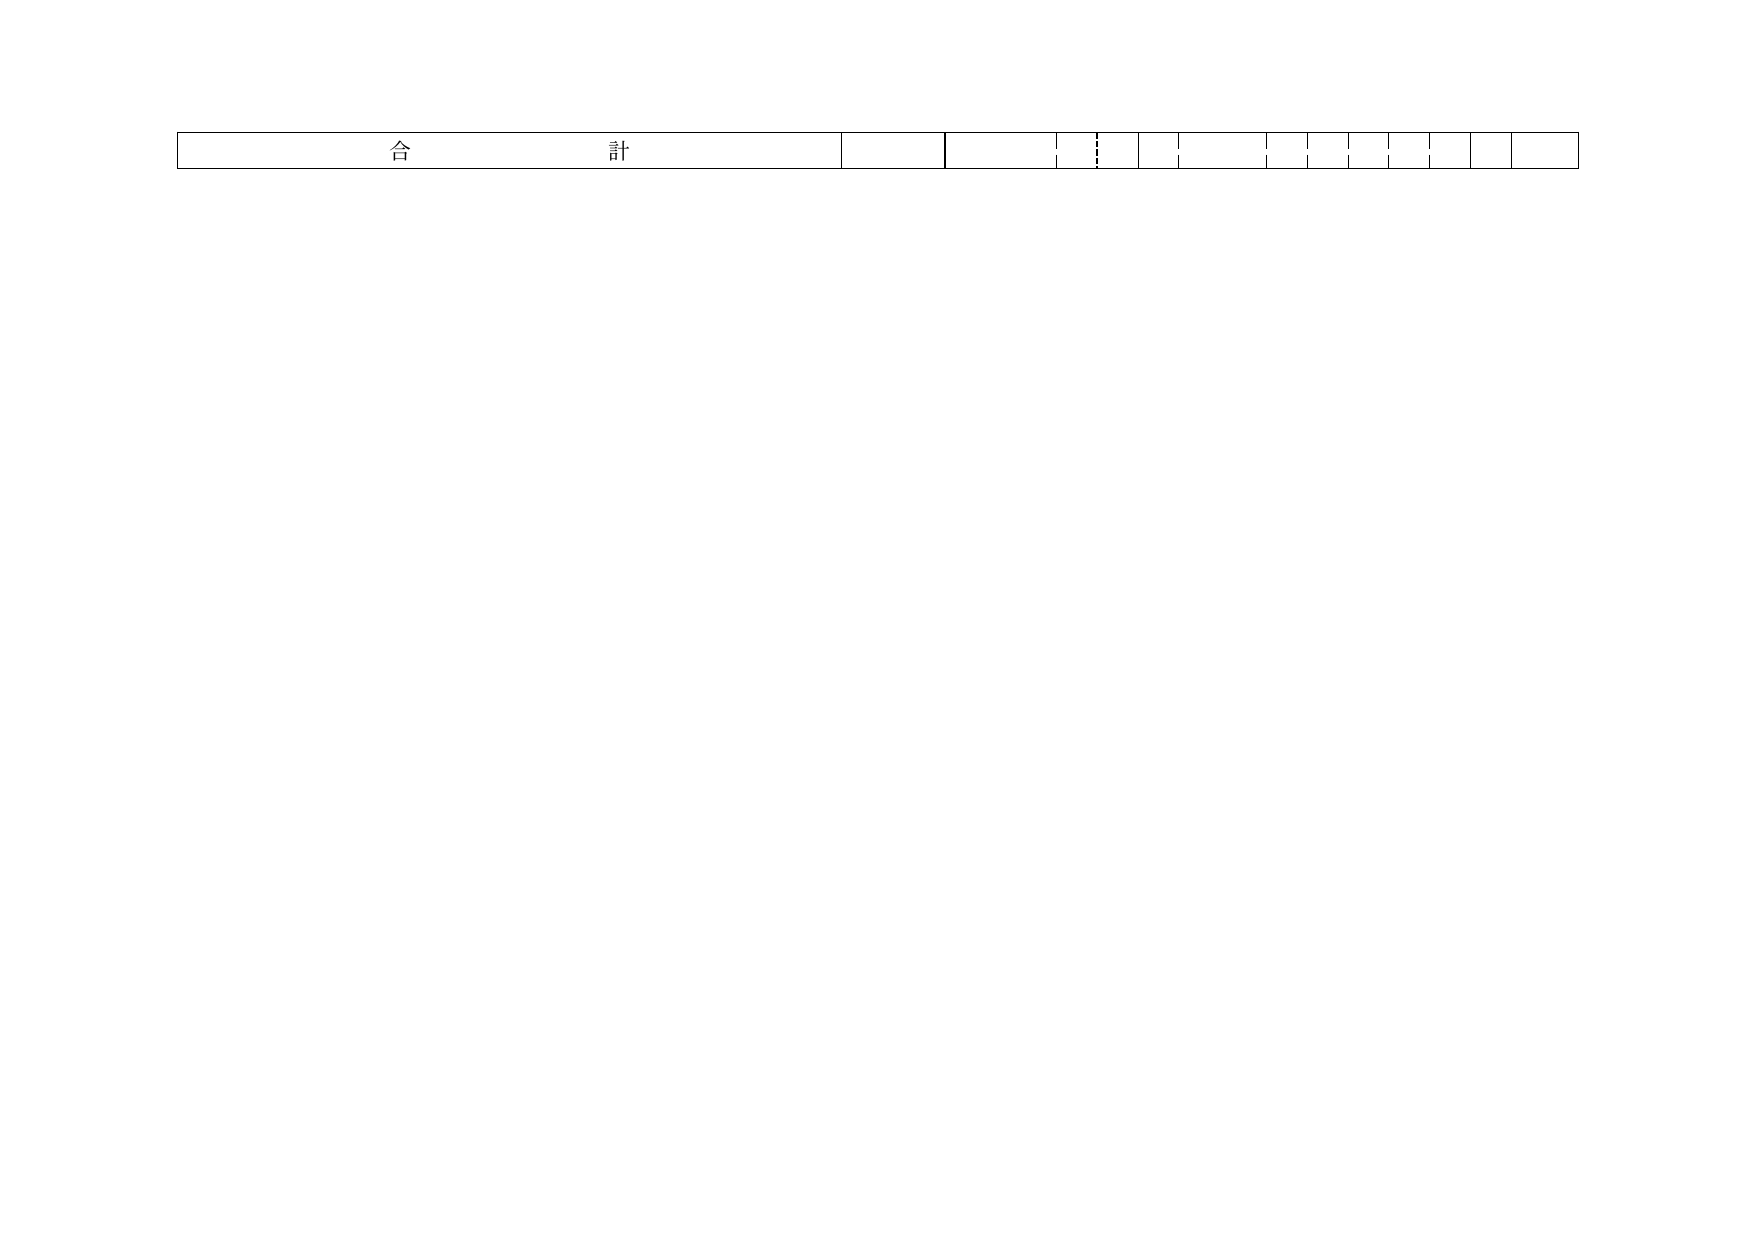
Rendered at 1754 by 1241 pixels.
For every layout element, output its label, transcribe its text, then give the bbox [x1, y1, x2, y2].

table_cell [1348, 133, 1389, 167]
table_cell [1097, 133, 1138, 167]
table_cell 合計 [178, 133, 841, 167]
table_cell [1512, 133, 1578, 167]
table_cell [1266, 133, 1307, 167]
table_cell [1179, 133, 1266, 167]
table_cell [1056, 133, 1097, 167]
table_cell [842, 133, 944, 167]
table_cell [1307, 133, 1348, 167]
table_cell [1430, 133, 1470, 167]
table_cell [1471, 133, 1511, 167]
table_cell [1139, 133, 1179, 167]
table_cell [1389, 133, 1430, 167]
table_cell [946, 133, 1056, 167]
